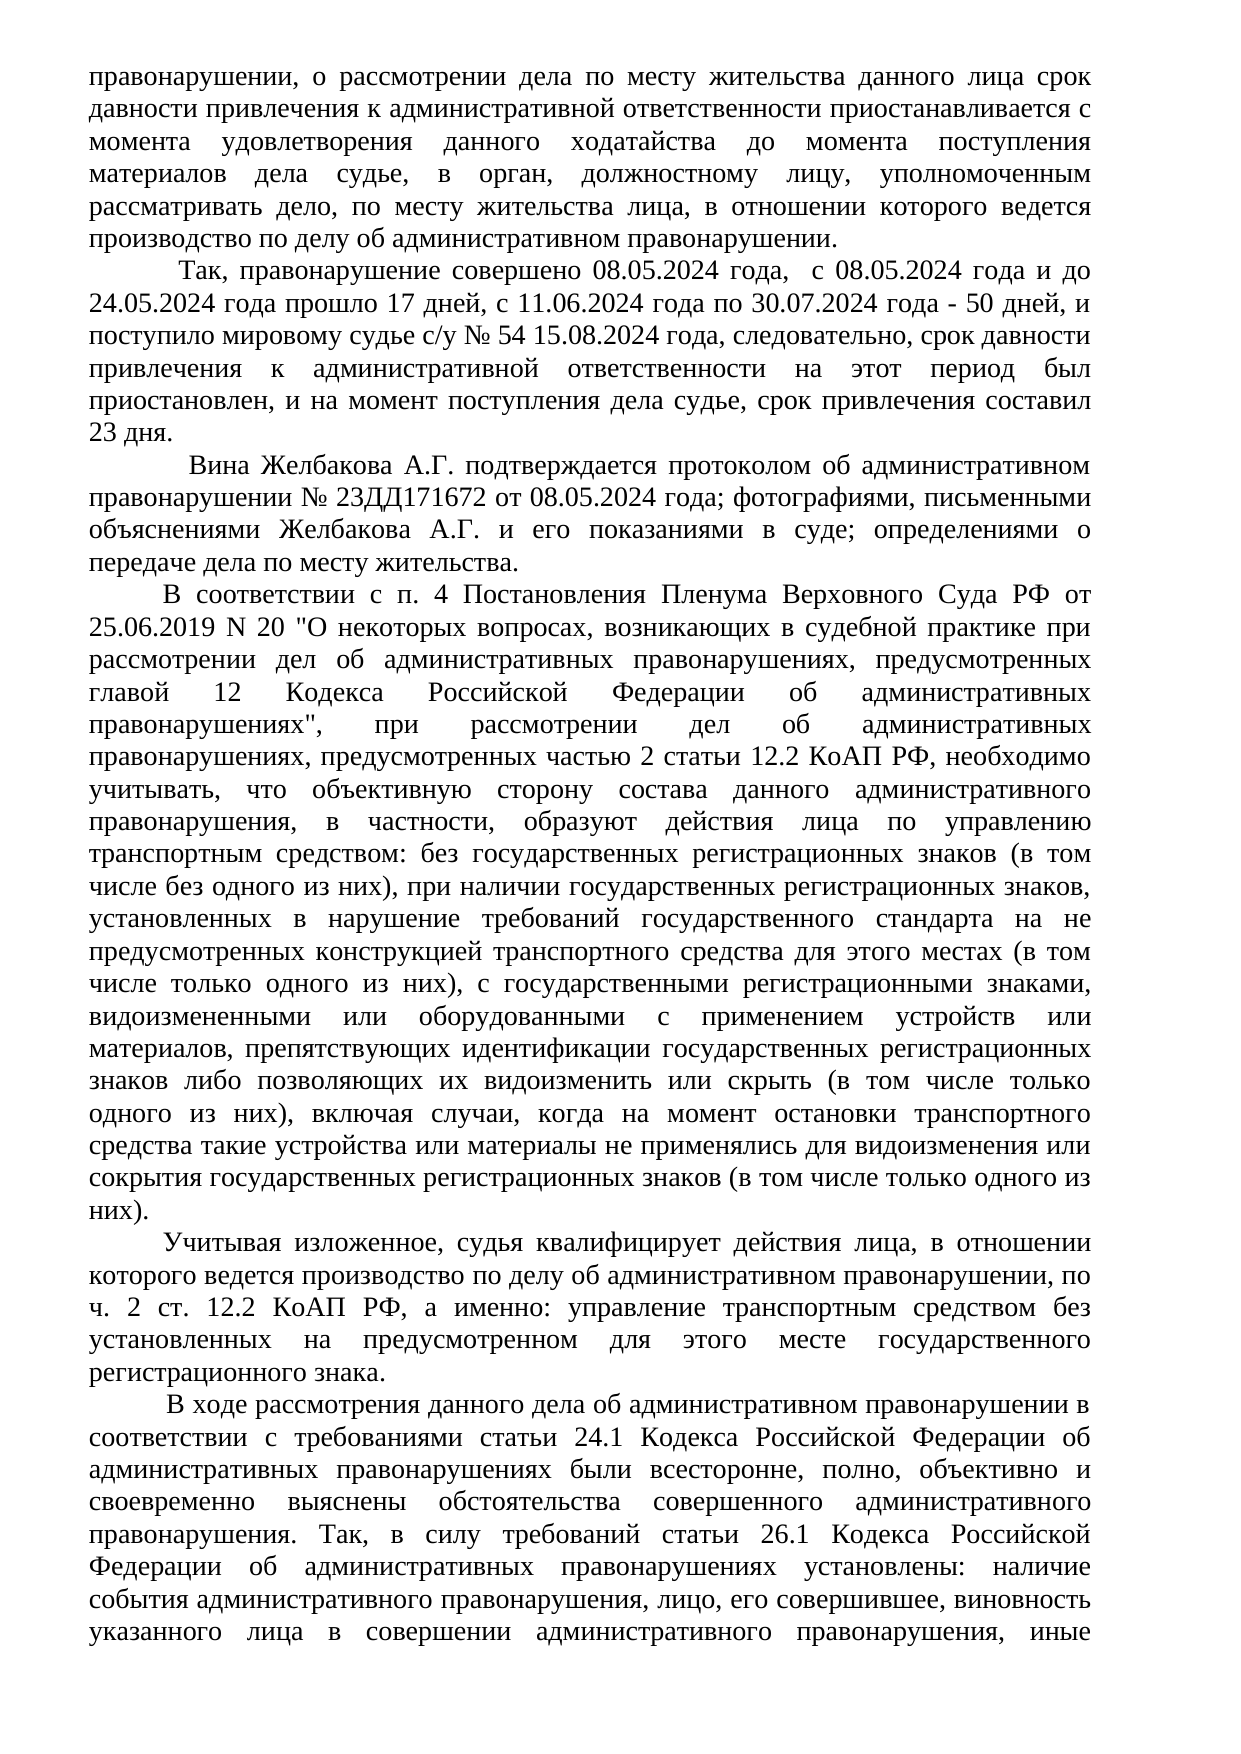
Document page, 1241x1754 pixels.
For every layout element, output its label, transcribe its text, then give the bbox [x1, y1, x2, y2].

text Так, правонарушение совершено 08.05.2024 года, с 08.05.2024 года и до 24.05.2024 года прошло 17 дней, с 11.06.2024 года по 30.07.2024 года - 50 дней, и поступило мировому судье с/у № 54 15.08.2024 года, следовательно, срок давности привлечения к административной ответственности на этот период был приостановлен, и на момент поступления дела судье, срок привлечения составил 23 дня. [89, 253, 1092, 448]
text Учитывая изложенное, судья квалифицирует действия лица, в отношении которого ведется производство по делу об административном правонарушении, по ч. 2 ст. 12.2 КоАП РФ, а именно: управление транспортным средством без установленных на предусмотренном для этого месте государственного регистрационного знака. [89, 1225, 1092, 1387]
text Вина Желбакова А.Г. подтверждается протоколом об административном правонарушении № 23ДД171672 от 08.05.2024 года; фотографиями, письменными объяснениями Желбакова А.Г. и его показаниями в суде; определениями о передаче дела по месту жительства. [89, 448, 1092, 577]
text В соответствии с п. 4 Постановления Пленума Верховного Суда РФ от 25.06.2019 N 20 "О некоторых вопросах, возникающих в судебной практике при рассмотрении дел об административных правонарушениях, предусмотренных главой 12 Кодекса Российской Федерации об административных правонарушениях", при рассмотрении дел об административных правонарушениях, предусмотренных частью 2 статьи 12.2 КоАП РФ, необходимо учитывать, что объективную сторону состава данного административного правонарушения, в частности, образуют действия лица по управлению транспортным средством: без государственных регистрационных знаков (в том числе без одного из них), при наличии государственных регистрационных знаков, установленных в нарушение требований государственного стандарта на не предусмотренных конструкцией транспортного средства для этого местах (в том числе только одного из них), с государственными регистрационными знаками, видоизмененными или оборудованными с применением устройств или материалов, препятствующих идентификации государственных регистрационных знаков либо позволяющих их видоизменить или скрыть (в том числе только одного из них), включая случаи, когда на момент остановки транспортного средства такие устройства или материалы не применялись для видоизменения или сокрытия государственных регистрационных знаков (в том числе только одного из них). [89, 577, 1092, 1225]
